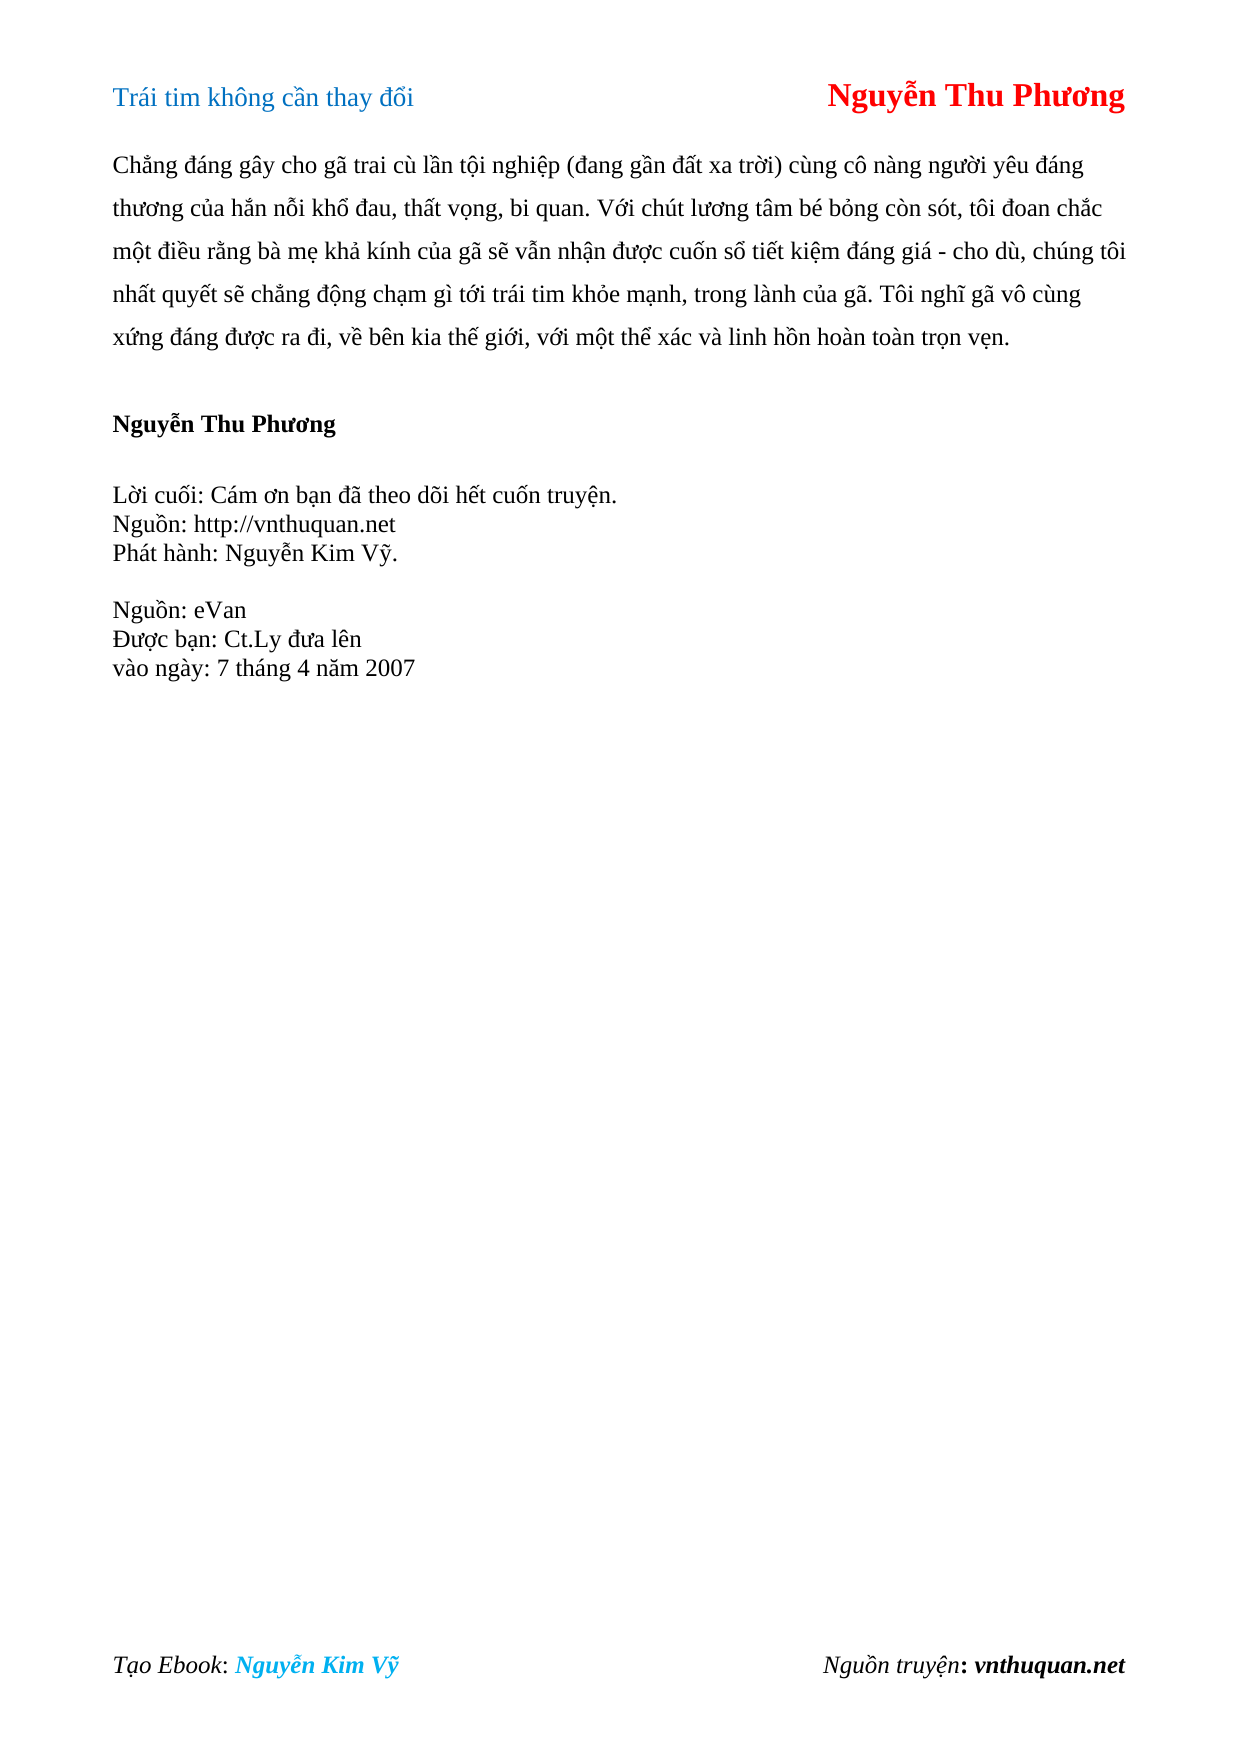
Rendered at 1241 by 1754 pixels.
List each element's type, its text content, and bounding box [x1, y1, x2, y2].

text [112, 150, 1128, 437]
text Lời cuối: Cám ơn bạn đã theo dõi hết cuốn truyện. Nguồn: http://vnthuquan.net Phát hành: Nguyễn Kim Vỹ. Nguồn: eVan Được bạn: Ct.Ly đưa lên vào ngày: 7 tháng 4 năm 2007 [112, 452, 1128, 682]
